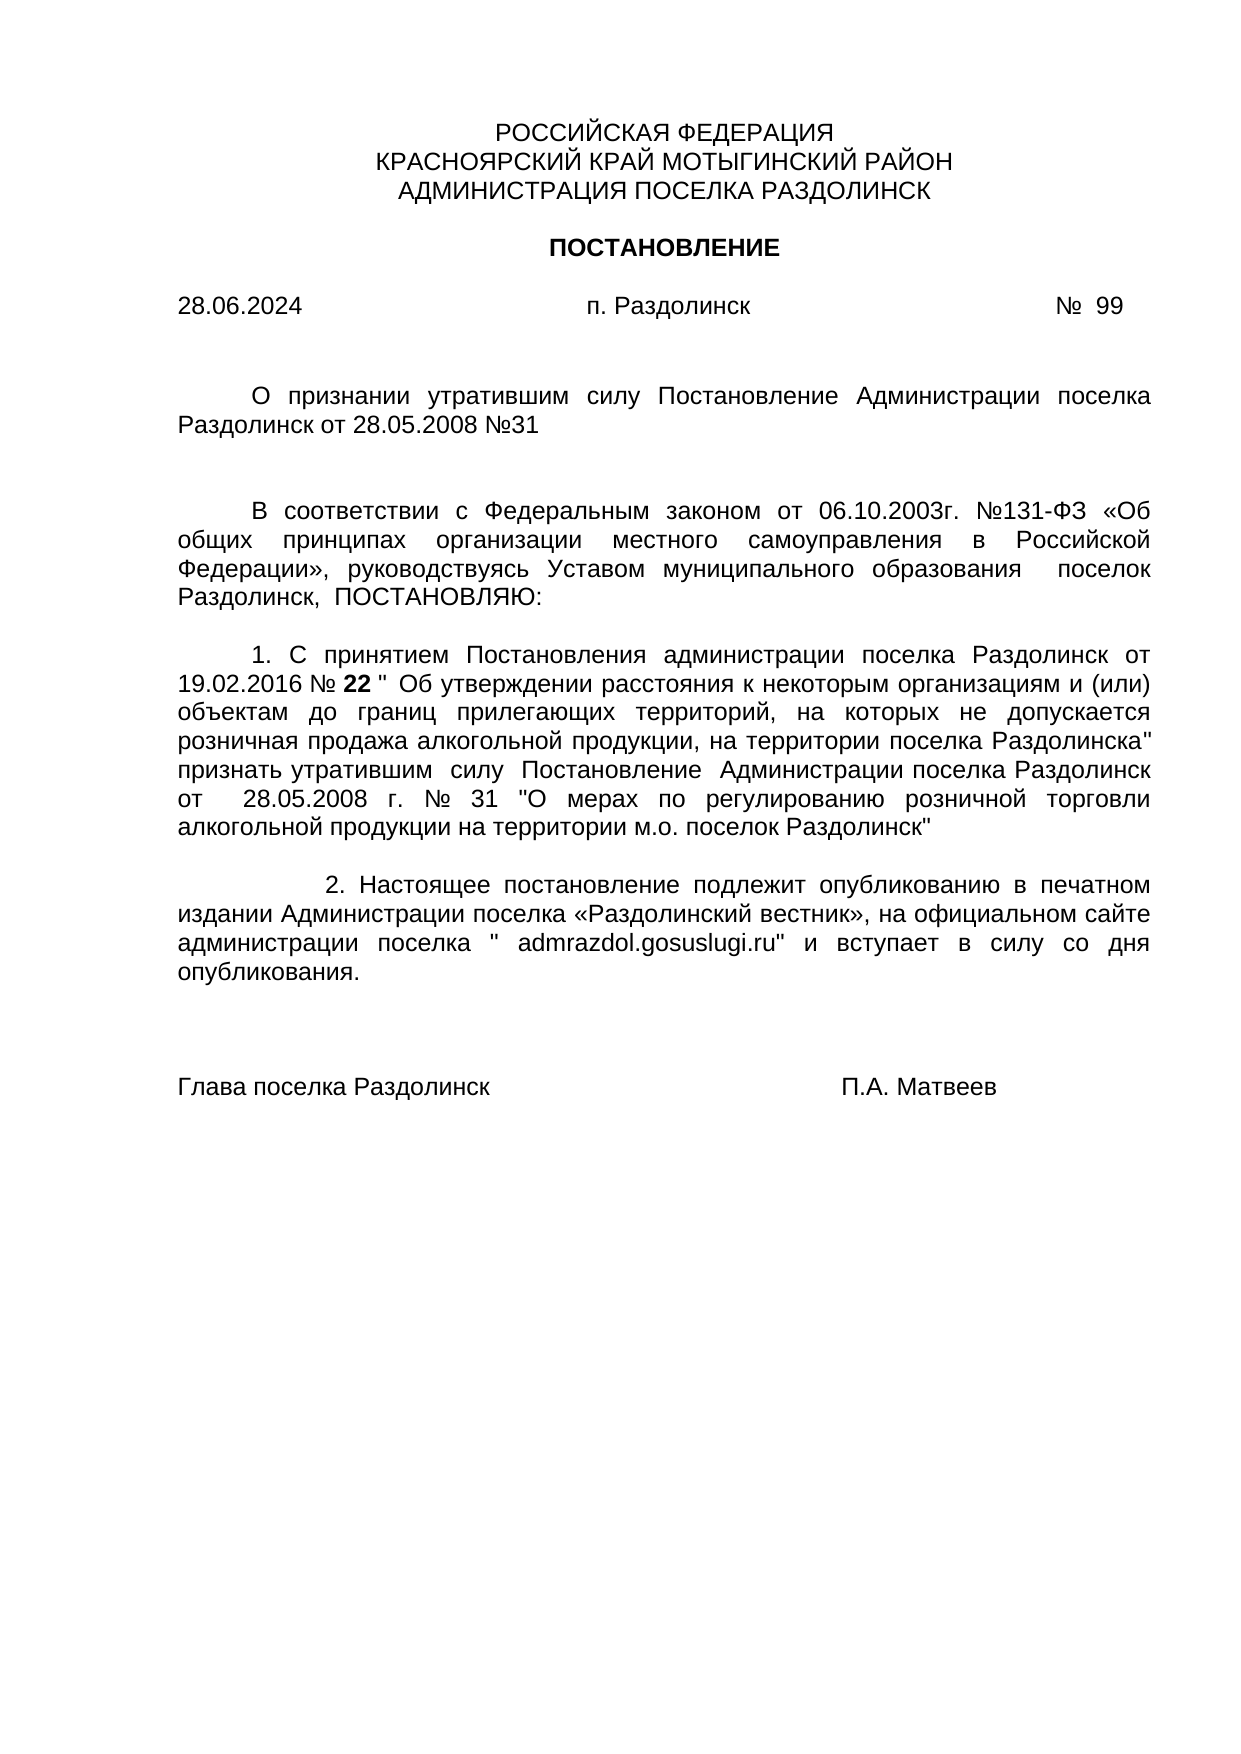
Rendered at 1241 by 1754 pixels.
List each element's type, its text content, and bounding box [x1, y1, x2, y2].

subtitle КРАСНОЯРСКИЙ КРАЙ МОТЫГИНСКИЙ РАЙОН [177, 147, 1152, 176]
title РОССИЙСКАЯ ФЕДЕРАЦИЯ [177, 118, 1152, 147]
text О признании утратившим силу Постановление Администрации поселка Раздолинск от 28.05.2008 №31 [177, 381, 1152, 439]
text Глава поселка Раздолинск П.А. Матвеев [177, 1072, 1152, 1101]
text АДМИНИСТРАЦИЯ ПОСЕЛКА РАЗДОЛИНСК [177, 176, 1152, 204]
text ПОСТАНОВЛЕНИЕ [177, 233, 1152, 262]
text 2. Настоящее постановление подлежит опубликованию в печатном издании Администрации поселка «Раздолинский вестник», на официальном сайте администрации поселка " admrazdol.gosuslugi.ru" и вступает в силу со дня опубликования. [177, 870, 1152, 985]
text 1. С принятием Постановления администрации поселка Раздолинск от 19.02.2016 № 22 " Об утверждении расстояния к некоторым организациям и (или) объектам до границ прилегающих территорий, на которых не допускается розничная продажа алкогольной продукции, на территории поселка Раздолинска" признать утратившим силу Постановление Администрации поселка Раздолинск от 28.05.2008 г. № 31 "О мерах по регулированию розничной торговли алкогольной продукции на территории м.о. поселок Раздолинск" [177, 640, 1152, 841]
text В соответствии с Федеральным законом от 06.10.2003г. №131-ФЗ «Об общих принципах организации местного самоуправления в Российской Федерации», руководствуясь Уставом муниципального образования поселок Раздолинск, ПОСТАНОВЛЯЮ: [177, 496, 1152, 611]
text 28.06.2024 п. Раздолинск № 99 [177, 291, 1152, 319]
